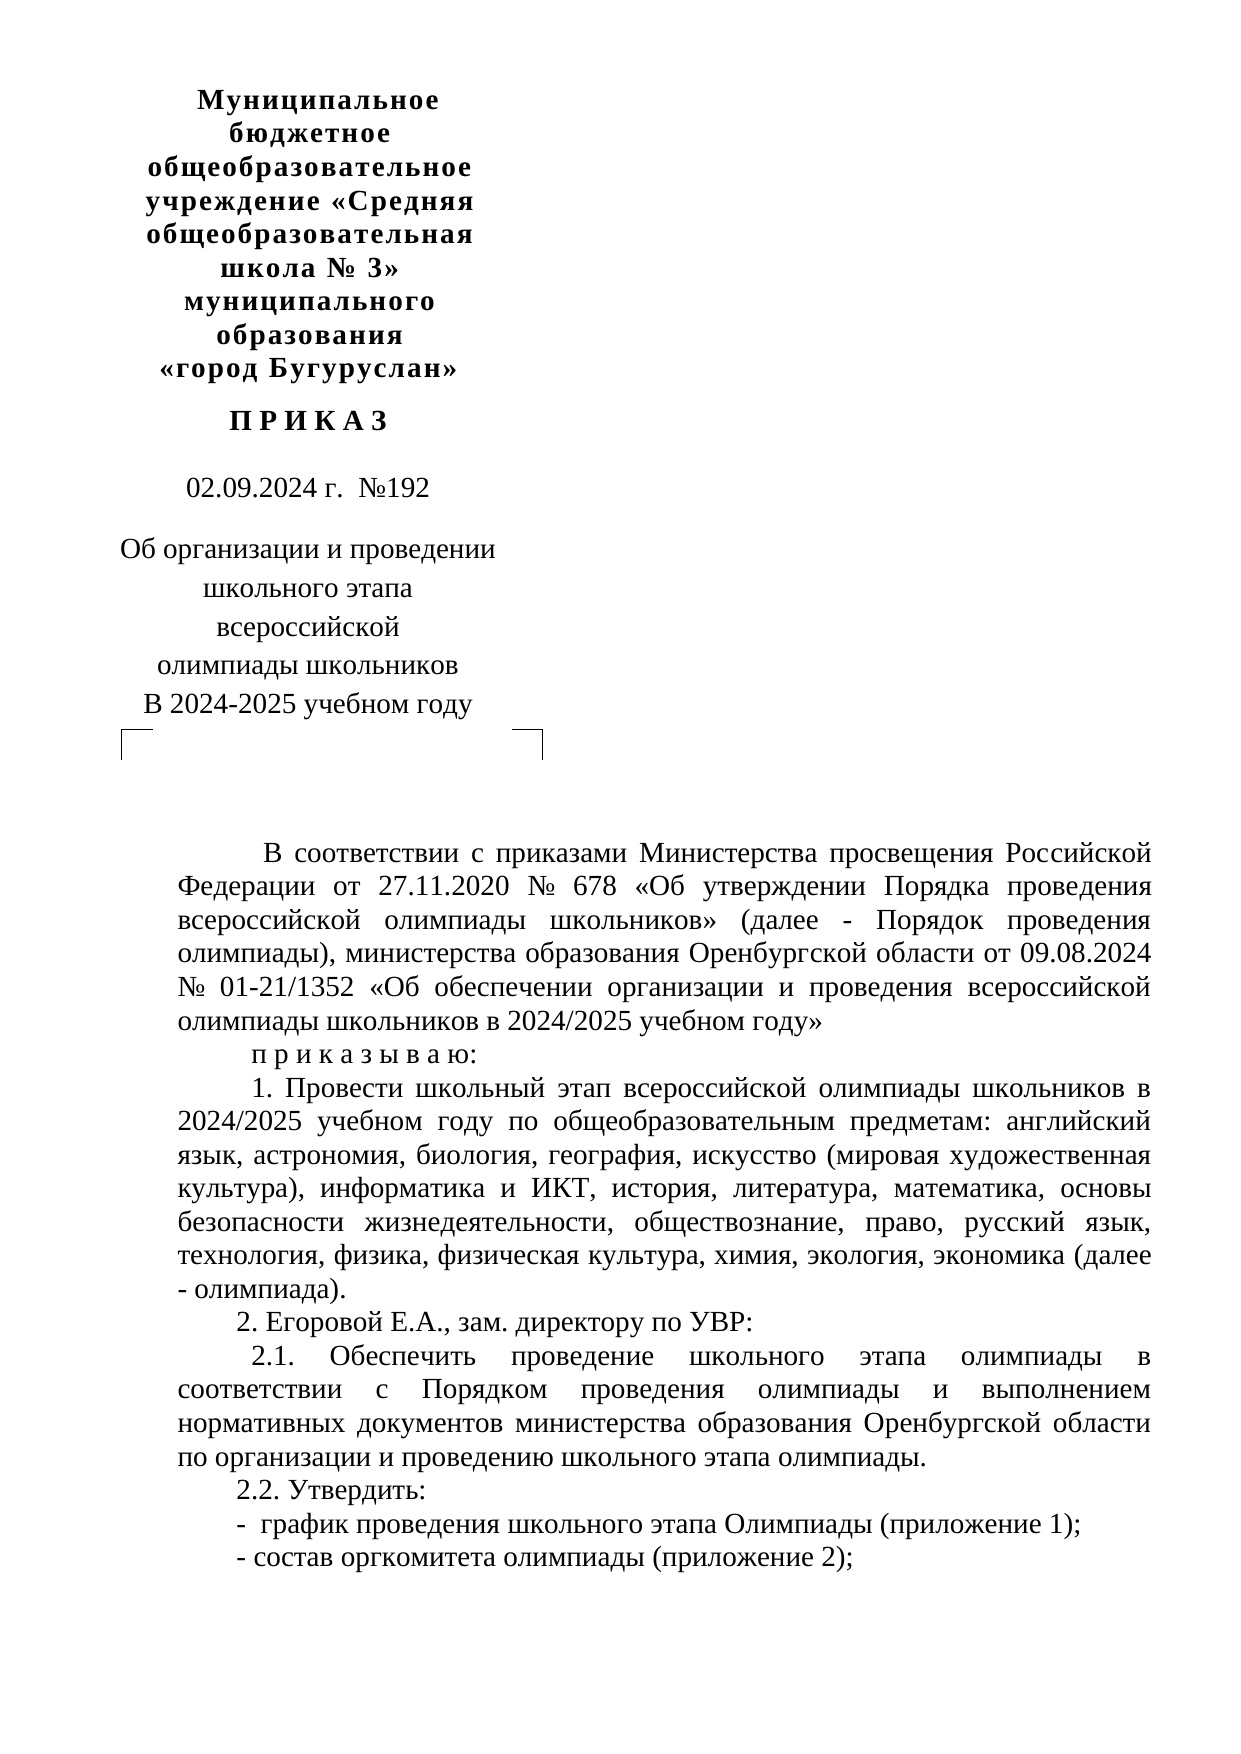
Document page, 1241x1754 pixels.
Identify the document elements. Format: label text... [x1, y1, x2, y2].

text - график проведения школьного этапа Олимпиады (приложение 1); [177, 1506, 1152, 1539]
text - состав оргкомитета олимпиады (приложение 2); [177, 1539, 1152, 1573]
text 1. Провести школьный этап всероссийской олимпиады школьников в 2024/2025 учебном году по общеобразовательным предметам: английский язык, астрономия, биология, география, искусство (мировая художественная культура), информатика и ИКТ, история, литература, математика, основы безопасности жизнедеятельности, обществознание, право, русский язык, технология, физика, физическая культура, химия, экология, экономика (далее - олимпиада). [177, 1070, 1152, 1304]
text 2.2. Утвердить: [177, 1472, 1152, 1506]
text 2.1. Обеспечить проведение школьного этапа олимпиады в соответствии с Порядком проведения олимпиады и выполнением нормативных документов министерства образования Оренбургской области по организации и проведению школьного этапа олимпиады. [177, 1338, 1152, 1472]
table_cell Об организации и проведении школьного этапа всероссийской олимпиады школьников В 2024-2025 учебном году [112, 532, 503, 758]
text п р и к а з ы в а ю: [177, 1036, 1152, 1070]
text В соответствии с приказами Министерства просвещения Российской Федерации от 27.11.2020 № 678 «Об утверждении Порядка проведения всероссийской олимпиады школьников» (далее - Порядок проведения олимпиады), министерства образования Оренбургской области от 09.08.2024 № 01-21/1352 «Об обеспечении организации и проведения всероссийской олимпиады школьников в 2024/2025 учебном году» [177, 835, 1152, 1036]
table_header Муниципальное бюджетное общеобразовательное учреждение «Средняя общеобразовательная школа № 3» муниципального образования «город Бугуруслан» [112, 49, 503, 384]
table_cell П Р И К А З 02.09.2024 г. №192 [112, 384, 503, 532]
text 2. Егоровой Е.А., зам. директору по УВР: [177, 1304, 1152, 1338]
